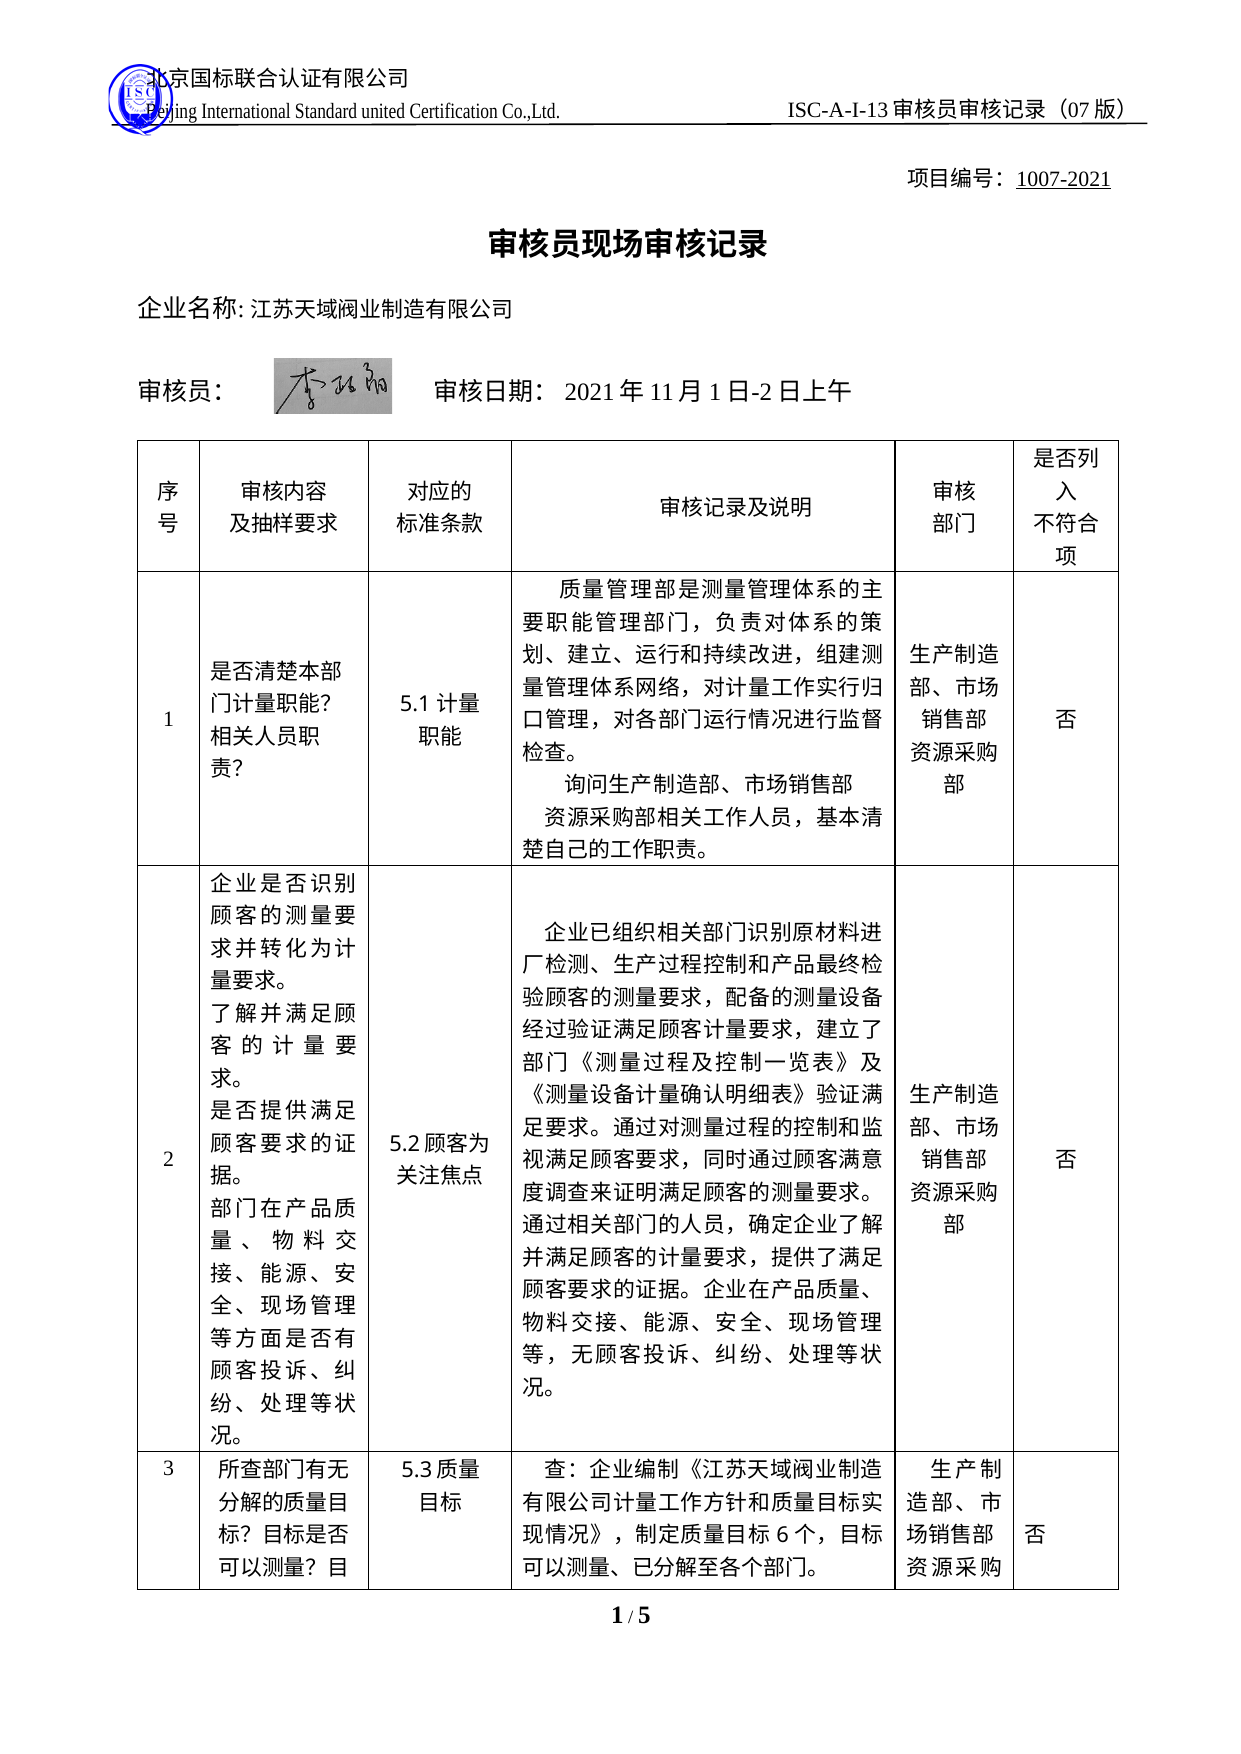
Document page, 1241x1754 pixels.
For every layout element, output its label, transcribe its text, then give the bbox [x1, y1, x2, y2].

table_cell 质量管理部是测量管理体系的主要职能管理部门，负责对体系的策划、建立、运行和持续改进，组建测量管理体系网络，对计量工作实行归口管理，对各部门运行情况进行监督检查。 询问生产制造部、市场销售部 资源采购部相关工作人员，基本清楚自己的工作职责。 [512, 572, 894, 864]
table_cell 企业是否识别顾客的测量要求并转化为计量要求。 了解并满足顾客的计量要求。 是否提供满足顾客要求的证据。 部门在产品质量、物料交接、能源、安全、现场管理等方面是否有顾客投诉、纠纷、处理等状况。 [200, 866, 368, 1451]
table_header 对应的 标准条款 [369, 441, 511, 571]
table_cell 否 [1014, 572, 1118, 864]
table_cell 企业已组织相关部门识别原材料进厂检测、生产过程控制和产品最终检验顾客的测量要求，配备的测量设备经过验证满足顾客计量要求，建立了部门《测量过程及控制一览表》及《测量设备计量确认明细表》验证满足要求。通过对测量过程的控制和监视满足顾客要求，同时通过顾客满意度调查来证明满足顾客的测量要求。通过相关部门的人员，确定企业了解并满足顾客的计量要求，提供了满足顾客要求的证据。企业在产品质量、物料交接、能源、安全、现场管理等，无顾客投诉、纠纷、处理等状况。 [512, 866, 894, 1451]
text 审核员： 审核日期： 2021年11月1日-2日上午 [112, 357, 1144, 422]
table_header 审核记录及说明 [512, 441, 894, 571]
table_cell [200, 1452, 368, 1589]
table_cell 是否清楚本部门计量职能？相关人员职责？ [200, 572, 368, 864]
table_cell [512, 1452, 894, 1589]
table_cell 生产制造部、市场销售部 资源采购部 [896, 866, 1013, 1451]
table_cell 5.2顾客为关注焦点 [369, 866, 511, 1451]
table_cell 1 [138, 572, 199, 864]
text 项目编号：1007-2021 [112, 160, 1111, 193]
table_cell 生产制造部、市场销售部 资源采购部 [896, 1452, 1013, 1589]
table_header 审核内容 及抽样要求 [200, 441, 368, 571]
table_header 审核 部门 [896, 441, 1013, 571]
text 企业名称: 江苏天域阀业制造有限公司 [112, 274, 1144, 339]
table_cell 否 [1014, 1452, 1118, 1589]
table_cell 5.1 计量 职能 [369, 572, 511, 864]
picture [107, 64, 175, 136]
table_cell 否 [1014, 866, 1118, 1451]
table_cell 3 [138, 1452, 199, 1589]
table_cell 5.3质量 目标 [369, 1452, 511, 1589]
table_header 序号 [138, 441, 199, 571]
table_cell 生产制造部、市场销售部 资源采购部 [896, 572, 1013, 864]
text 审核员现场审核记录 [112, 209, 1144, 274]
table_cell 2 [138, 866, 199, 1451]
table_header 是否列入 不符合项 [1014, 441, 1118, 571]
